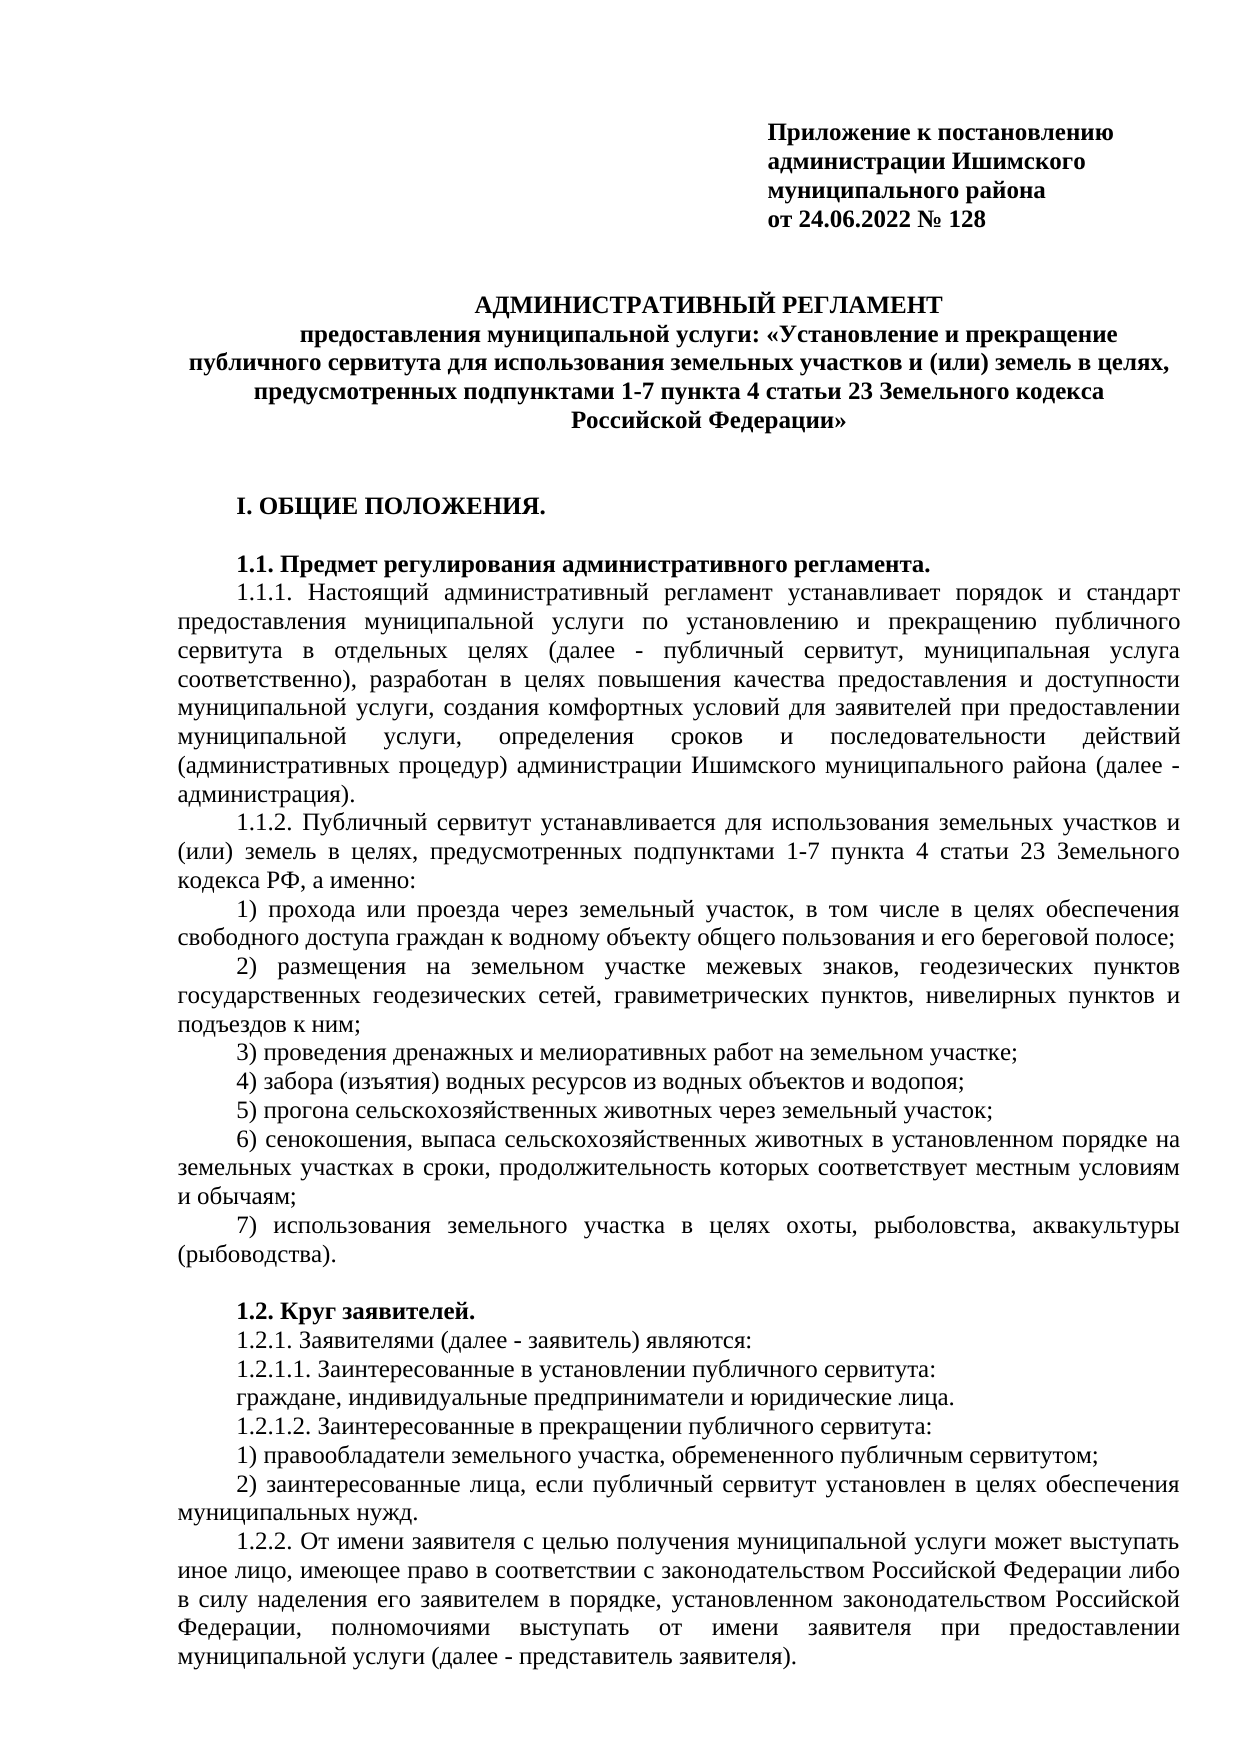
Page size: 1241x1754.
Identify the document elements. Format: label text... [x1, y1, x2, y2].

text от 24.06.2022 № 128 [693, 204, 1181, 232]
text 1) прохода или проезда через земельный участок, в том числе в целях обеспечения свободного доступа граждан к водному объекту общего пользования и его береговой полосе; [177, 894, 1181, 951]
text 7) использования земельного участка в целях охоты, рыболовства, аквакультуры (рыбоводства). [177, 1210, 1181, 1267]
text 1.2. Круг заявителей. [177, 1296, 1181, 1325]
text администрации Ишимского [693, 146, 1181, 175]
text 1) правообладатели земельного участка, обремененного публичным сервитутом; [177, 1440, 1181, 1469]
text Приложение к постановлению [693, 117, 1181, 146]
text 1.2.1. Заявителями (далее - заявитель) являются: [177, 1325, 1181, 1354]
text 1.1.1. Настоящий административный регламент устанавливает порядок и стандарт предоставления муниципальной услуги по установлению и прекращению публичного сервитута в отдельных целях (далее - публичный сервитут, муниципальная услуга соответственно), разработан в целях повышения качества предоставления и доступности муниципальной услуги, создания комфортных условий для заявителей при предоставлении муниципальной услуги, определения сроков и последовательности действий (административных процедур) администрации Ишимского муниципального района (далее - администрация). [177, 577, 1181, 807]
text 1.2.2. От имени заявителя с целью получения муниципальной услуги может выступать иное лицо, имеющее право в соответствии с законодательством Российской Федерации либо в силу наделения его заявителем в порядке, установленном законодательством Российской Федерации, полномочиями выступать от имени заявителя при предоставлении муниципальной услуги (далее - представитель заявителя). [177, 1526, 1181, 1670]
text 3) проведения дренажных и мелиоративных работ на земельном участке; [177, 1037, 1181, 1066]
text 1.1. Предмет регулирования административного регламента. [177, 549, 1181, 577]
text I. ОБЩИЕ ПОЛОЖЕНИЯ. [177, 491, 1181, 520]
text 4) забора (изъятия) водных ресурсов из водных объектов и водопоя; [177, 1066, 1181, 1095]
text 2) заинтересованные лица, если публичный сервитут установлен в целях обеспечения муниципальных нужд. [177, 1469, 1181, 1526]
text Российской Федерации» [177, 405, 1181, 434]
text граждане, индивидуальные предприниматели и юридические лица. [177, 1382, 1181, 1411]
text 6) сенокошения, выпаса сельскохозяйственных животных в установленном порядке на земельных участках в сроки, продолжительность которых соответствует местным условиям и обычаям; [177, 1124, 1181, 1210]
text 1.2.1.1. Заинтересованные в установлении публичного сервитута: [177, 1354, 1181, 1382]
text муниципального района [693, 175, 1181, 204]
text АДМИНИСТРАТИВНЫЙ РЕГЛАМЕНТ [177, 290, 1181, 319]
text 1.2.1.2. Заинтересованные в прекращении публичного сервитута: [177, 1411, 1181, 1440]
text 5) прогона сельскохозяйственных животных через земельный участок; [177, 1095, 1181, 1124]
text 2) размещения на земельном участке межевых знаков, геодезических пунктов государственных геодезических сетей, гравиметрических пунктов, нивелирных пунктов и подъездов к ним; [177, 951, 1181, 1037]
text 1.1.2. Публичный сервитут устанавливается для использования земельных участков и (или) земель в целях, предусмотренных подпунктами 1-7 пункта 4 статьи 23 Земельного кодекса РФ, а именно: [177, 807, 1181, 894]
text предоставления муниципальной услуги: «Установление и прекращение публичного сервитута для использования земельных участков и (или) земель в целях, предусмотренных подпунктами 1-7 пункта 4 статьи 23 Земельного кодекса [177, 319, 1181, 405]
